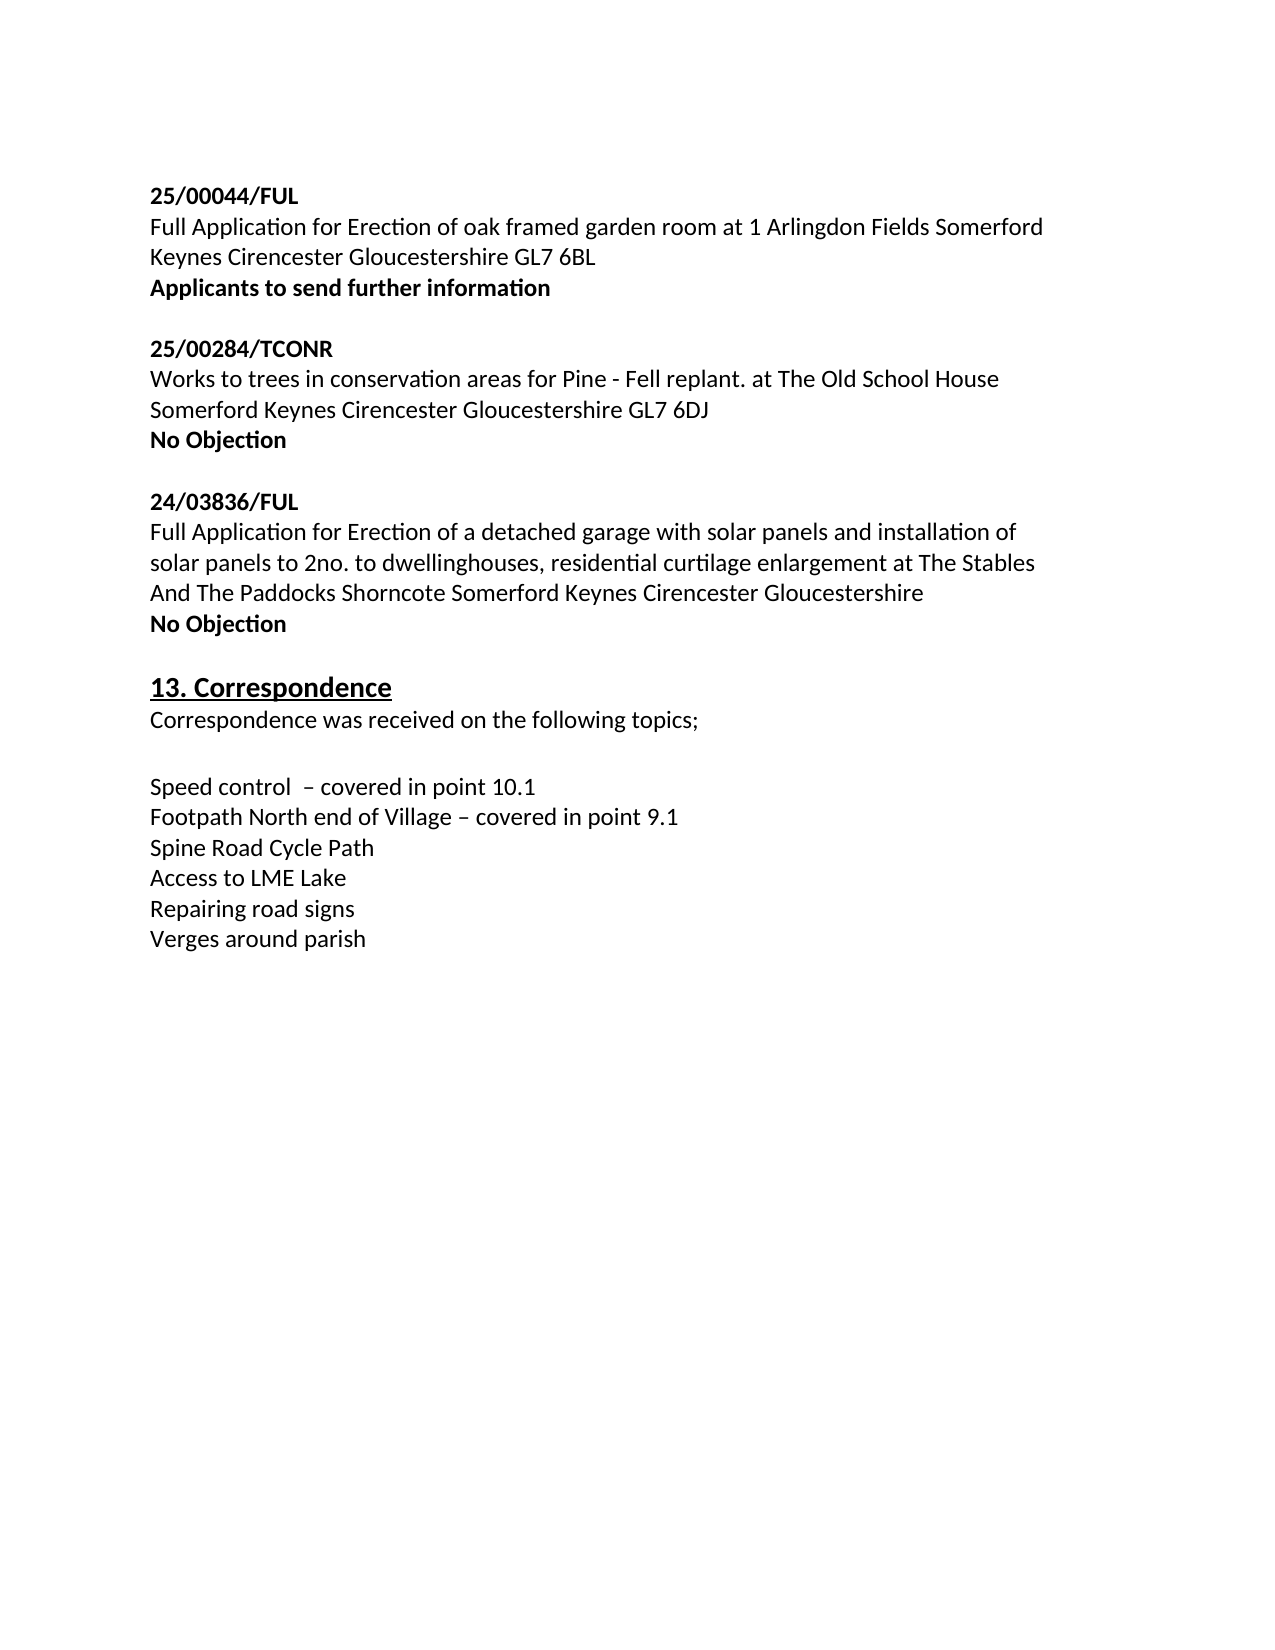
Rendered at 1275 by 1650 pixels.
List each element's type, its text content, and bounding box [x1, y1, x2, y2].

text Correspondence was received on the following topics; [150, 704, 1125, 735]
text 24/03836/FUL [150, 486, 1125, 516]
text Full Application for Erection of a detached garage with solar panels and installation of [150, 516, 1125, 547]
text 25/00284/TCONR [150, 333, 1125, 364]
text Spine Road Cycle Path [150, 832, 1125, 862]
text Verges around parish [150, 923, 1125, 954]
text 25/00044/FUL [150, 181, 1125, 211]
text And The Paddocks Shorncote Somerford Keynes Cirencester Gloucestershire [150, 577, 1125, 608]
text Applicants to send further information [150, 272, 1125, 303]
text No Objection [150, 608, 1125, 638]
text Works to trees in conservation areas for Pine - Fell replant. at The Old School House [150, 364, 1125, 394]
text Keynes Cirencester Gloucestershire GL7 6BL [150, 242, 1125, 272]
text 13. Correspondence [150, 669, 1125, 704]
text Footpath North end of Village – covered in point 9.1 [150, 801, 1125, 832]
text Access to LME Lake [150, 862, 1125, 893]
text solar panels to 2no. to dwellinghouses, residential curtilage enlargement at The Stables [150, 547, 1125, 577]
text Repairing road signs [150, 893, 1125, 923]
text No Objection [150, 425, 1125, 455]
text Speed control – covered in point 10.1 [150, 771, 1125, 801]
text Full Application for Erection of oak framed garden room at 1 Arlingdon Fields Somerford [150, 211, 1125, 242]
text Somerford Keynes Cirencester Gloucestershire GL7 6DJ [150, 394, 1125, 425]
